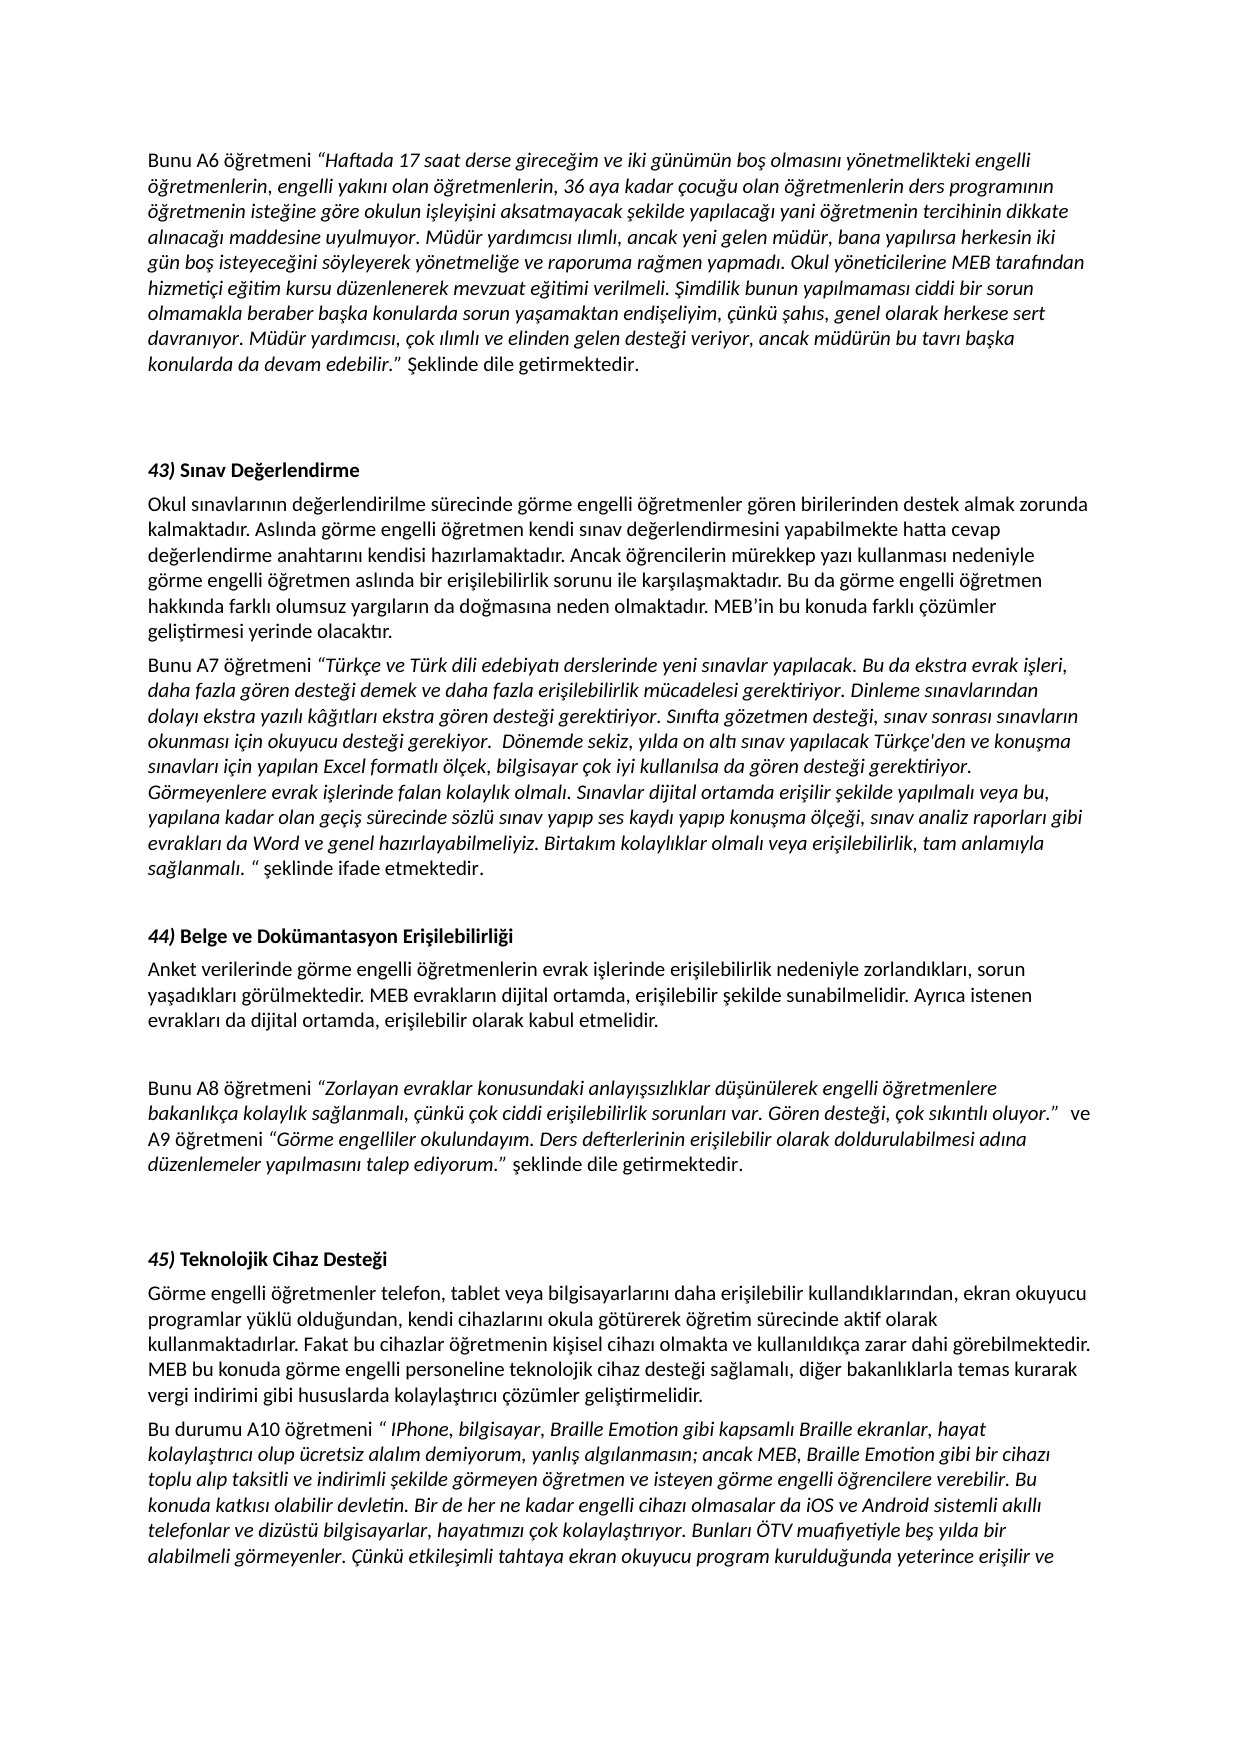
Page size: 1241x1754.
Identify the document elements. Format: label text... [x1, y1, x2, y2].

text 43) Sınav Değerlendirme [148, 457, 1093, 483]
text Bunu A6 öğretmeni “Haftada 17 saat derse gireceğim ve iki günümün boş olmasını yönetmelikteki engelli öğretmenlerin, engelli yakını olan öğretmenlerin, 36 aya kadar çocuğu olan öğretmenlerin ders programının öğretmenin isteğine göre okulun işleyişini aksatmayacak şekilde yapılacağı yani öğretmenin tercihinin dikkate alınacağı maddesine uyulmuyor. Müdür yardımcısı ılımlı, ancak yeni gelen müdür, bana yapılırsa herkesin iki gün boş isteyeceğini söyleyerek yönetmeliğe ve raporuma rağmen yapmadı. Okul yöneticilerine MEB tarafından hizmetiçi eğitim kursu düzenlenerek mevzuat eğitimi verilmeli. Şimdilik bunun yapılmaması ciddi bir sorun olmamakla beraber başka konularda sorun yaşamaktan endişeliyim, çünkü şahıs, genel olarak herkese sert davranıyor. Müdür yardımcısı, çok ılımlı ve elinden gelen desteği veriyor, ancak müdürün bu tavrı başka konularda da devam edebilir.” Şeklinde dile getirmektedir. [148, 148, 1093, 376]
text Bunu A8 öğretmeni “Zorlayan evraklar konusundaki anlayışsızlıklar düşünülerek engelli öğretmenlere bakanlıkça kolaylık sağlanmalı, çünkü çok ciddi erişilebilirlik sorunları var. Gören desteği, çok sıkıntılı oluyor.” ve A9 öğretmeni “Görme engelliler okulundayım. Ders defterlerinin erişilebilir olarak doldurulabilmesi adına düzenlemeler yapılmasını talep ediyorum.” şeklinde dile getirmektedir. [148, 1075, 1093, 1177]
text Okul sınavlarının değerlendirilme sürecinde görme engelli öğretmenler gören birilerinden destek almak zorunda kalmaktadır. Aslında görme engelli öğretmen kendi sınav değerlendirmesini yapabilmekte hatta cevap değerlendirme anahtarını kendisi hazırlamaktadır. Ancak öğrencilerin mürekkep yazı kullanması nedeniyle görme engelli öğretmen aslında bir erişilebilirlik sorunu ile karşılaşmaktadır. Bu da görme engelli öğretmen hakkında farklı olumsuz yargıların da doğmasına neden olmaktadır. MEB’in bu konuda farklı çözümler geliştirmesi yerinde olacaktır. [148, 491, 1093, 644]
text Görme engelli öğretmenler telefon, tablet veya bilgisayarlarını daha erişilebilir kullandıklarından, ekran okuyucu programlar yüklü olduğundan, kendi cihazlarını okula götürerek öğretim sürecinde aktif olarak kullanmaktadırlar. Fakat bu cihazlar öğretmenin kişisel cihazı olmakta ve kullanıldıkça zarar dahi görebilmektedir. MEB bu konuda görme engelli personeline teknolojik cihaz desteği sağlamalı, diğer bakanlıklarla temas kurarak vergi indirimi gibi hususlarda kolaylaştırıcı çözümler geliştirmelidir. [148, 1280, 1093, 1407]
text 44) Belge ve Dokümantasyon Erişilebilirliği [148, 923, 1093, 948]
text Bunu A7 öğretmeni “Türkçe ve Türk dili edebiyatı derslerinde yeni sınavlar yapılacak. Bu da ekstra evrak işleri, daha fazla gören desteği demek ve daha fazla erişilebilirlik mücadelesi gerektiriyor. Dinleme sınavlarından dolayı ekstra yazılı kâğıtları ekstra gören desteği gerektiriyor. Sınıfta gözetmen desteği, sınav sonrası sınavların okunması için okuyucu desteği gerekiyor. Dönemde sekiz, yılda on altı sınav yapılacak Türkçe'den ve konuşma sınavları için yapılan Excel formatlı ölçek, bilgisayar çok iyi kullanılsa da gören desteği gerektiriyor. Görmeyenlere evrak işlerinde falan kolaylık olmalı. Sınavlar dijital ortamda erişilir şekilde yapılmalı veya bu, yapılana kadar olan geçiş sürecinde sözlü sınav yapıp ses kaydı yapıp konuşma ölçeği, sınav analiz raporları gibi evrakları da Word ve genel hazırlayabilmeliyiz. Birtakım kolaylıklar olmalı veya erişilebilirlik, tam anlamıyla sağlanmalı. “ şeklinde ifade etmektedir. [148, 652, 1093, 881]
text 45) Teknolojik Cihaz Desteği [148, 1247, 1093, 1272]
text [148, 1416, 1093, 1568]
text Anket verilerinde görme engelli öğretmenlerin evrak işlerinde erişilebilirlik nedeniyle zorlandıkları, sorun yaşadıkları görülmektedir. MEB evrakların dijital ortamda, erişilebilir şekilde sunabilmelidir. Ayrıca istenen evrakları da dijital ortamda, erişilebilir olarak kabul etmelidir. [148, 957, 1093, 1033]
